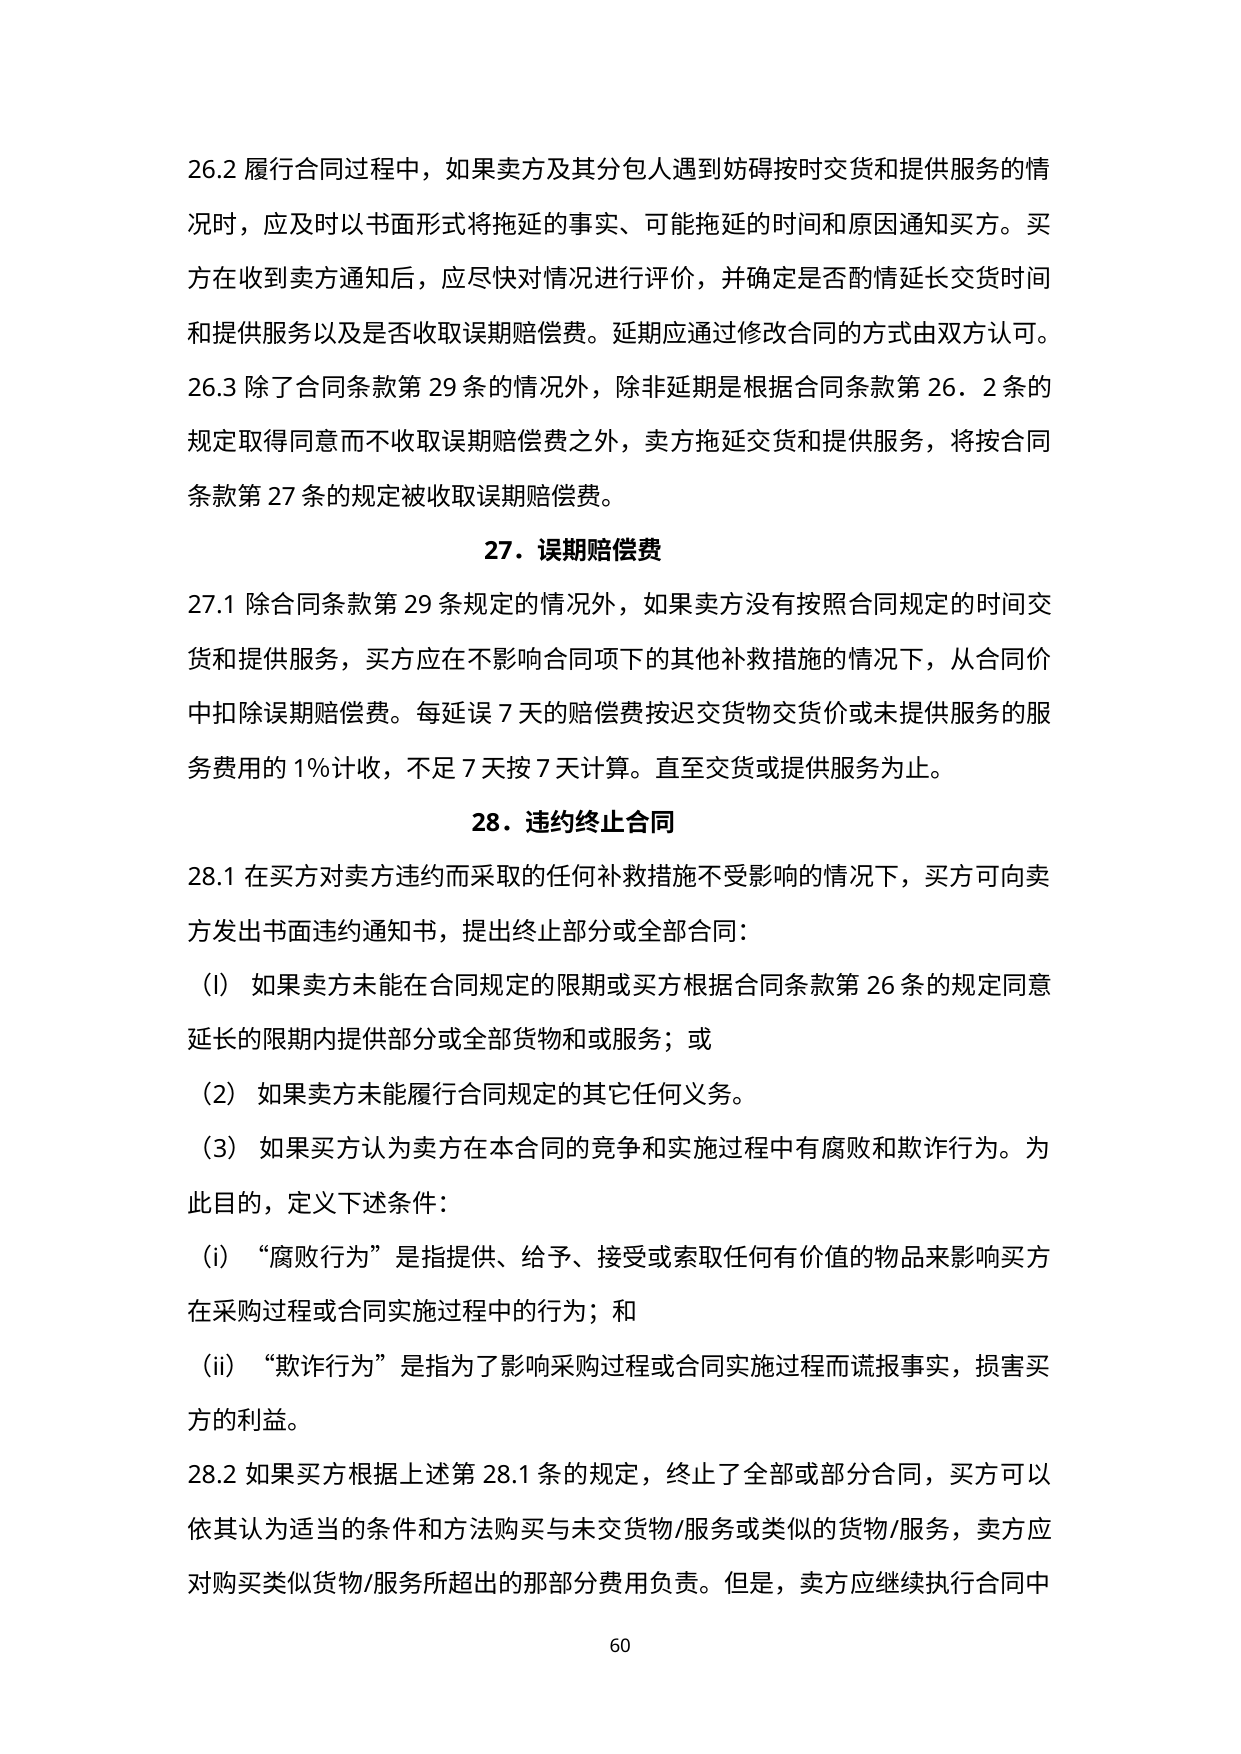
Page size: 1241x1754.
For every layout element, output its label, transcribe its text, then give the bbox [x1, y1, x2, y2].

text 26.3 除了合同条款第29条的情况外，除非延期是根据合同条款第26．2条的规定取得同意而不收取误期赔偿费之外，卖方拖延交货和提供服务，将按合同条款第27条的规定被收取误期赔偿费。 [187, 367, 1053, 512]
text 26.2 履行合同过程中，如果卖方及其分包人遇到妨碍按时交货和提供服务的情况时，应及时以书面形式将拖延的事实、可能拖延的时间和原因通知买方。买方在收到卖方通知后，应尽快对情况进行评价，并确定是否酌情延长交货时间和提供服务以及是否收取误期赔偿费。延期应通过修改合同的方式由双方认可。 [187, 150, 1053, 349]
text （l） 如果卖方未能在合同规定的限期或买方根据合同条款第26条的规定同意延长的限期内提供部分或全部货物和或服务；或 [187, 966, 1053, 1056]
subtitle 27．误期赔偿费 [94, 531, 1053, 567]
text 28.1 在买方对卖方违约而采取的任何补救措施不受影响的情况下，买方可向卖方发出书面违约通知书，提出终止部分或全部合同： [187, 857, 1053, 947]
subtitle 28．违约终止合同 [94, 802, 1053, 839]
text （i）“腐败行为”是指提供、给予、接受或索取任何有价值的物品来影响买方在采购过程或合同实施过程中的行为；和 [187, 1237, 1053, 1328]
text （ii）“欺诈行为”是指为了影响采购过程或合同实施过程而谎报事实，损害买方的利益。 [187, 1346, 1053, 1437]
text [187, 1455, 1053, 1600]
text （2） 如果卖方未能履行合同规定的其它任何义务。 [187, 1074, 1053, 1111]
text （3） 如果买方认为卖方在本合同的竞争和实施过程中有腐败和欺诈行为。为此目的，定义下述条件： [187, 1129, 1053, 1219]
text 27.1 除合同条款第29条规定的情况外，如果卖方没有按照合同规定的时间交货和提供服务，买方应在不影响合同项下的其他补救措施的情况下，从合同价中扣除误期赔偿费。每延误7天的赔偿费按迟交货物交货价或未提供服务的服务费用的1％计收，不足7天按7天计算。直至交货或提供服务为止。 [187, 585, 1053, 784]
